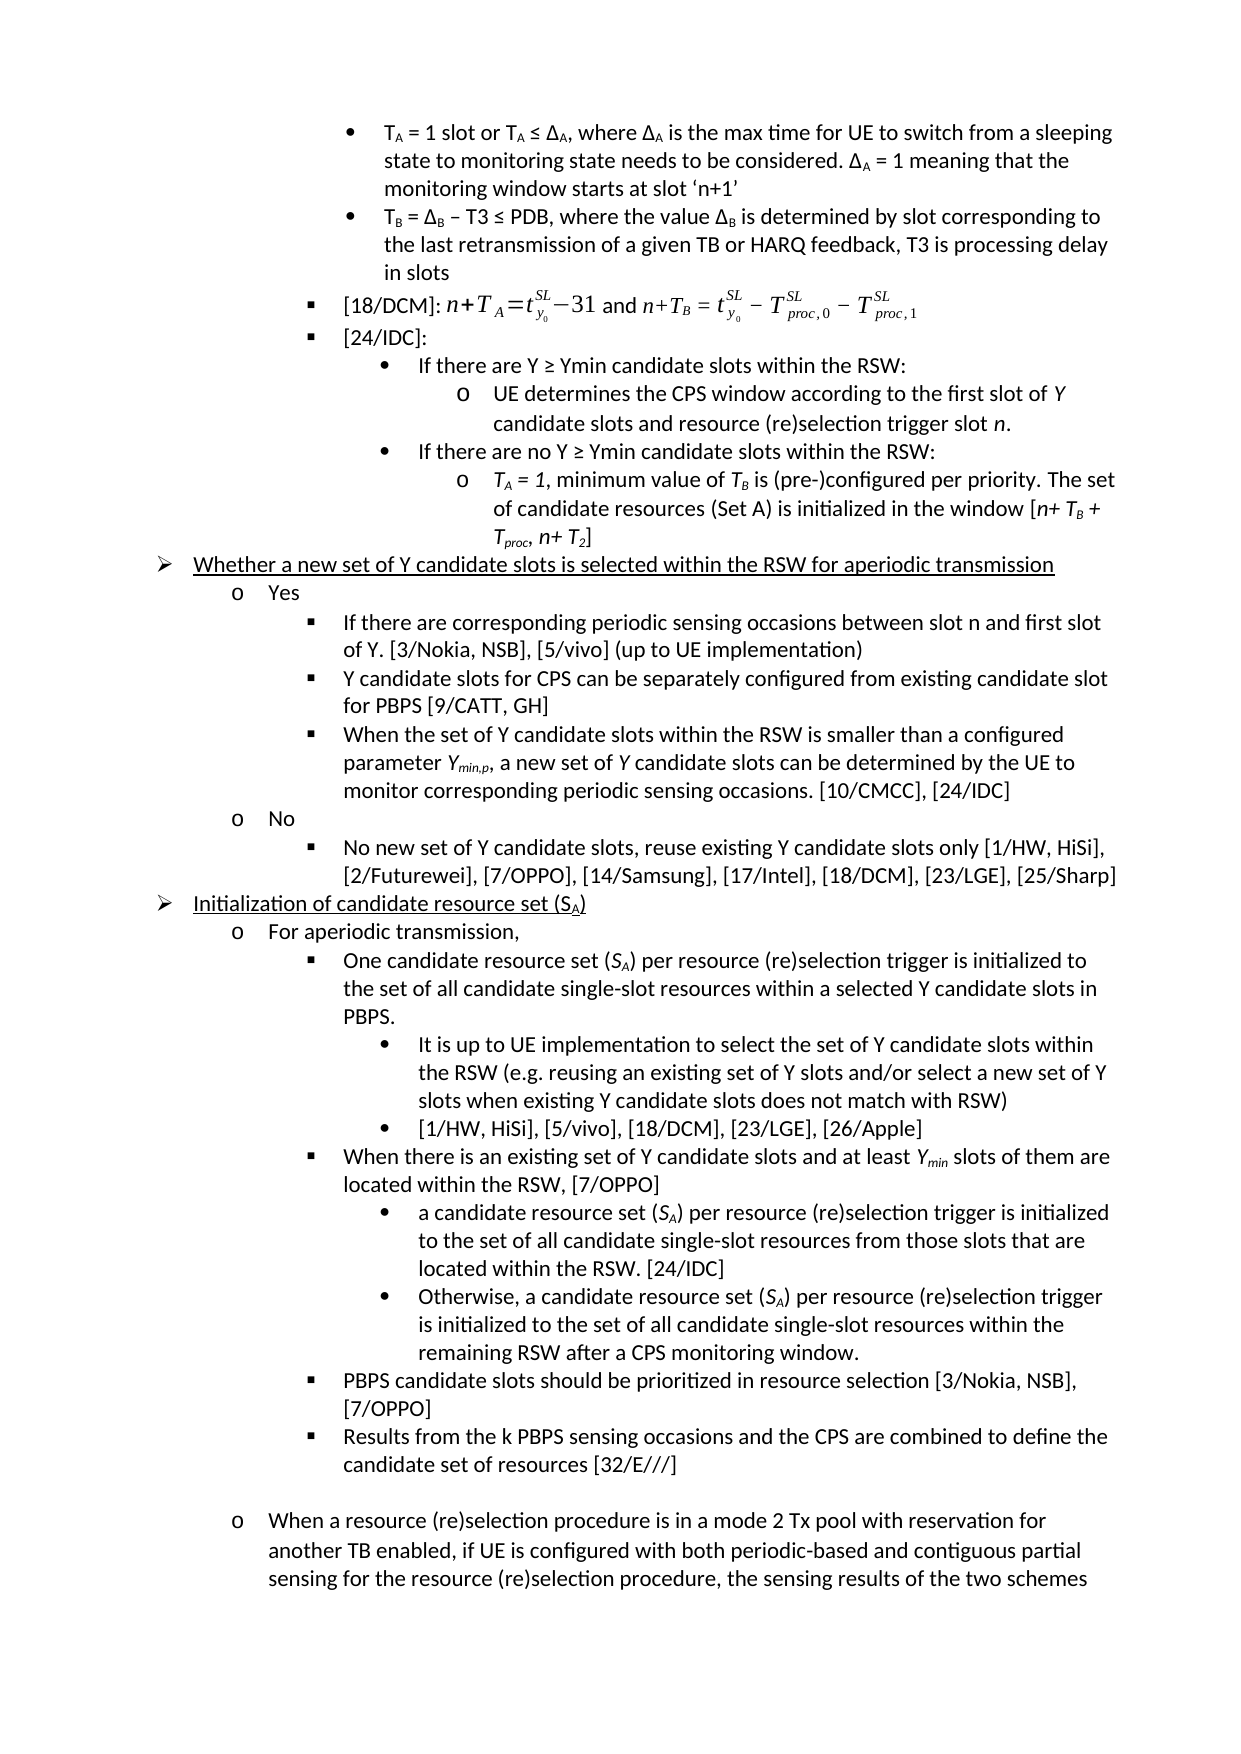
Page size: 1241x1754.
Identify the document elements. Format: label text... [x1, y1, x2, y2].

list When there is an existing set of Y candidate slots and at least Ymin slots of them are located within the RSW, [7/OPPO] [306, 1142, 1122, 1198]
list TA = 1, minimum value of TB is (pre-)configured per priority. The set of candidate resources (Set A) is initialized in the window [n+ TB + Tproc, n+ T2] [456, 465, 1122, 550]
list No new set of Y candidate slots, reuse existing Y candidate slots only [1/HW, HiSi], [2/Futurewei], [7/OPPO], [14/Samsung], [17/Intel], [18/DCM], [23/LGE], [25/Sharp] [306, 833, 1122, 889]
list Initialization of candidate resource set (SA) [156, 889, 1122, 917]
list TA = 1 slot or TA ≤ ∆A, where ∆A is the max time for UE to switch from a sleeping state to monitoring state needs to be considered. ∆A = 1 meaning that the monitoring window starts at slot ‘n+1’ [346, 118, 1122, 202]
list Y candidate slots for CPS can be separately configured from existing candidate slot for PBPS [9/CATT, GH] [306, 664, 1122, 720]
list a candidate resource set (SA) per resource (re)selection trigger is initialized to the set of all candidate single-slot resources from those slots that are located within the RSW. [24/IDC] [381, 1198, 1122, 1282]
list For aperiodic transmission, [231, 917, 1122, 946]
list TB = ∆B – T3 ≤ PDB, where the value ∆B is determined by slot corresponding to the last retransmission of a given TB or HARQ feedback, T3 is processing delay in slots [346, 202, 1122, 286]
list If there are corresponding periodic sensing occasions between slot n and first slot of Y. [3/Nokia, NSB], [5/vivo] (up to UE implementation) [306, 608, 1122, 664]
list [231, 1507, 1122, 1592]
list It is up to UE implementation to select the set of Y candidate slots within the RSW (e.g. reusing an existing set of Y slots and/or select a new set of Y slots when existing Y candidate slots does not match with RSW) [381, 1030, 1122, 1114]
list Results from the k PBPS sensing occasions and the CPS are combined to define the candidate set of resources [32/E///] [306, 1422, 1122, 1478]
list Yes [231, 578, 1122, 608]
list One candidate resource set (SA) per resource (re)selection trigger is initialized to the set of all candidate single-slot resources within a selected Y candidate slots in PBPS. [306, 946, 1122, 1030]
list No [231, 804, 1122, 833]
list If there are no Y ≥ Ymin candidate slots within the RSW: [381, 437, 1122, 465]
list Otherwise, a candidate resource set (SA) per resource (re)selection trigger is initialized to the set of all candidate single-slot resources within the remaining RSW after a CPS monitoring window. [381, 1282, 1122, 1366]
list [1/HW, HiSi], [5/vivo], [18/DCM], [23/LGE], [26/Apple] [381, 1114, 1122, 1142]
list UE determines the CPS window according to the first slot of Y candidate slots and resource (re)selection trigger slot n. [456, 379, 1122, 437]
list If there are Y ≥ Ymin candidate slots within the RSW: [381, 351, 1122, 379]
list [24/IDC]: [306, 323, 1122, 351]
list [18/DCM]: and n+TB = − − [306, 286, 1122, 323]
list Whether a new set of Y candidate slots is selected within the RSW for aperiodic transmission [156, 550, 1122, 578]
list PBPS candidate slots should be prioritized in resource selection [3/Nokia, NSB], [7/OPPO] [306, 1366, 1122, 1422]
list When the set of Y candidate slots within the RSW is smaller than a configured parameter Ymin,p, a new set of Y candidate slots can be determined by the UE to monitor corresponding periodic sensing occasions. [10/CMCC], [24/IDC] [306, 720, 1122, 804]
